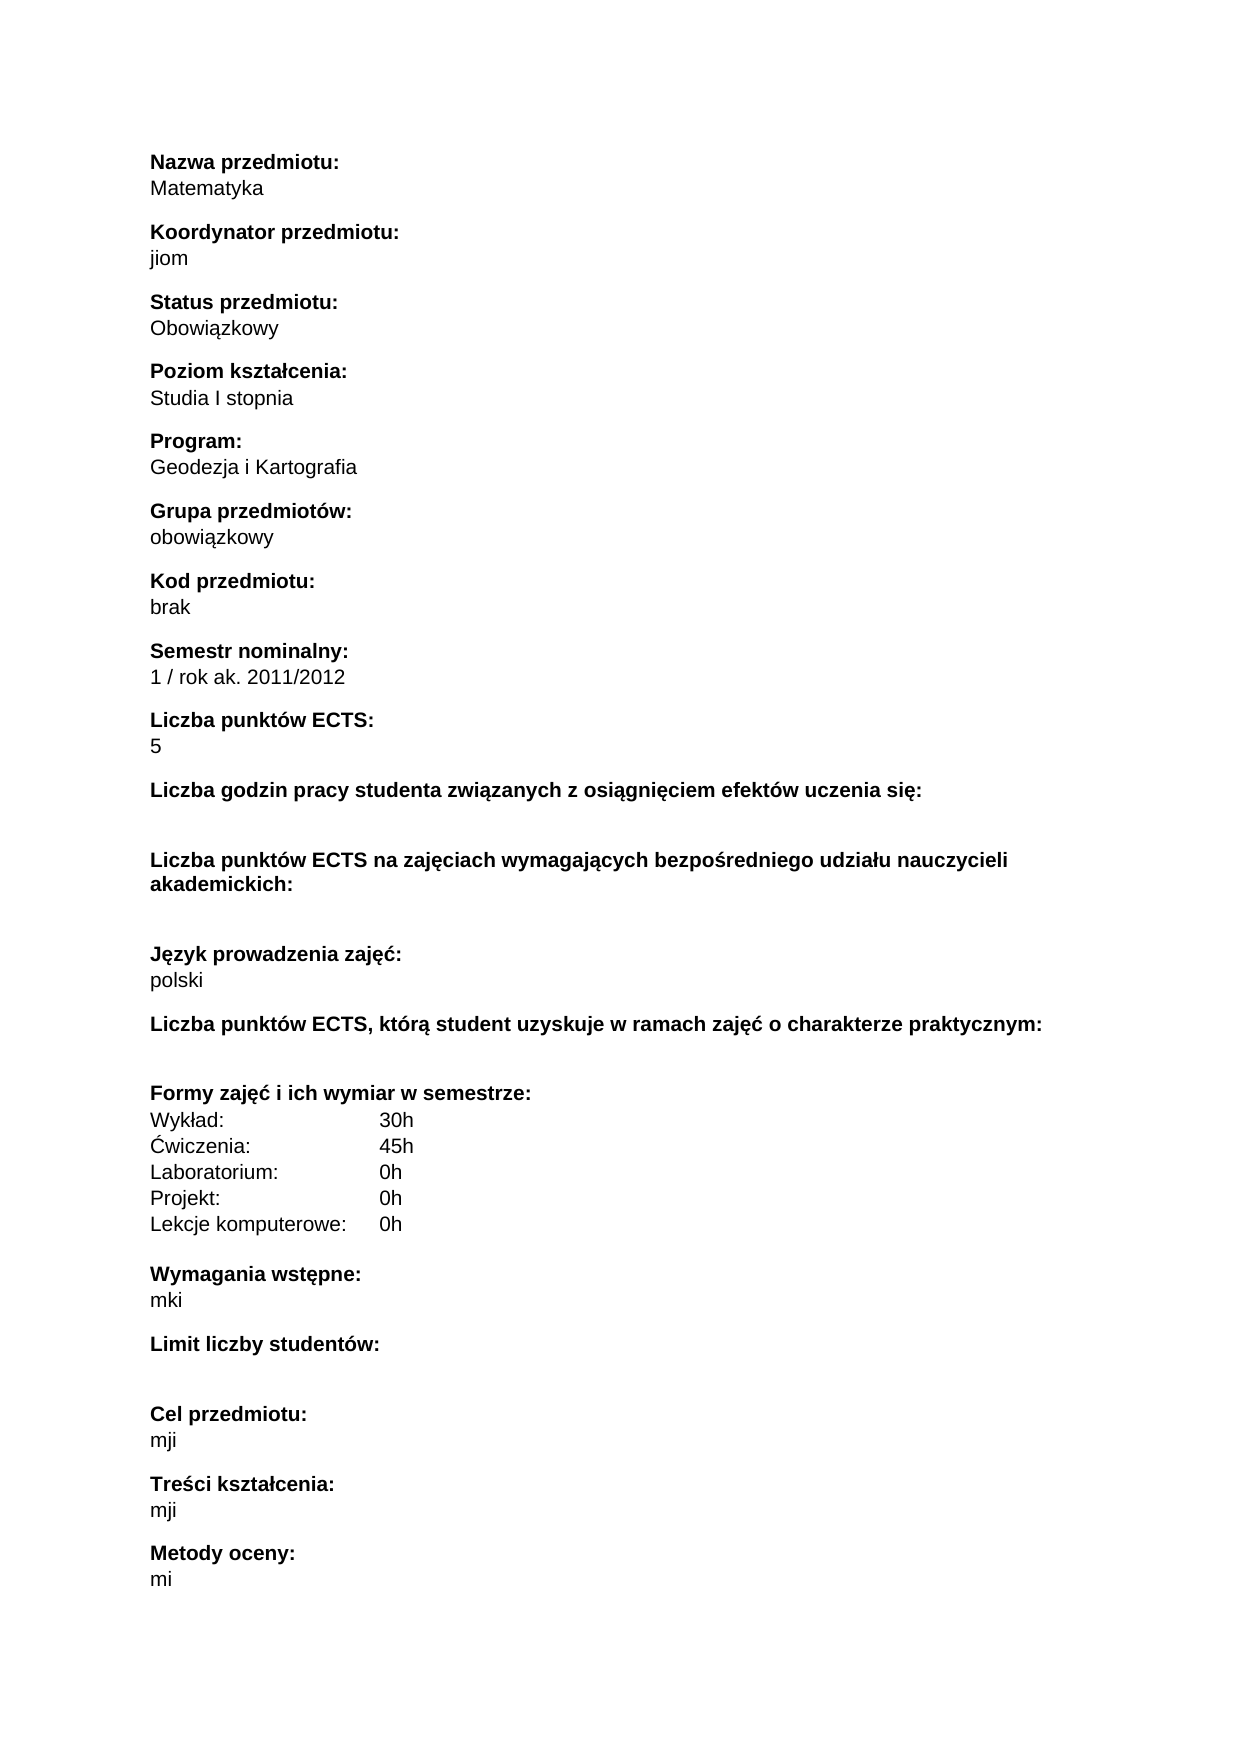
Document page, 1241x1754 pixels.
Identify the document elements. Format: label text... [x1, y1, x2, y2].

text Koordynator przedmiotu: [150, 220, 1090, 244]
text Treści kształcenia: [150, 1471, 1090, 1495]
table_header 30h [369, 1108, 597, 1132]
text Semestr nominalny: [150, 638, 1090, 662]
text 5 [150, 734, 1090, 758]
text mi [150, 1567, 1090, 1591]
text Matematyka [150, 176, 1090, 200]
text Poziom kształcenia: [150, 359, 1090, 383]
text mji [150, 1497, 1090, 1521]
text polski [150, 968, 1090, 992]
table_cell Laboratorium: [140, 1160, 367, 1184]
table_cell Ćwiczenia: [140, 1134, 367, 1158]
text Formy zajęć i ich wymiar w semestrze: [150, 1081, 1090, 1105]
text Liczba punktów ECTS na zajęciach wymagających bezpośredniego udziału nauczycieli akademickich: [150, 848, 1090, 896]
text Wymagania wstępne: [150, 1262, 1090, 1286]
table_cell Lekcje komputerowe: [140, 1212, 367, 1236]
text Liczba punktów ECTS, którą student uzyskuje w ramach zajęć o charakterze praktycznym: [150, 1011, 1090, 1035]
table_cell 0h [369, 1184, 597, 1210]
table_header Wykład: [140, 1108, 367, 1132]
text Język prowadzenia zajęć: [150, 942, 1090, 966]
text Cel przedmiotu: [150, 1402, 1090, 1426]
table_cell Projekt: [140, 1186, 367, 1210]
table_cell 0h [369, 1210, 597, 1236]
text Kod przedmiotu: [150, 569, 1090, 593]
text 1 / rok ak. 2011/2012 [150, 664, 1090, 688]
table_cell 45h [369, 1132, 597, 1158]
text Limit liczby studentów: [150, 1332, 1090, 1356]
text mki [150, 1288, 1090, 1312]
text obowiązkowy [150, 525, 1090, 549]
text Obowiązkowy [150, 316, 1090, 339]
text Geodezja i Kartografia [150, 455, 1090, 479]
text Liczba punktów ECTS: [150, 708, 1090, 732]
text Status przedmiotu: [150, 289, 1090, 313]
text jiom [150, 246, 1090, 270]
text Liczba godzin pracy studenta związanych z osiągnięciem efektów uczenia się: [150, 778, 1090, 802]
text mji [150, 1428, 1090, 1452]
text Metody oceny: [150, 1541, 1090, 1565]
text Studia I stopnia [150, 385, 1090, 409]
text Grupa przedmiotów: [150, 499, 1090, 523]
text Nazwa przedmiotu: [150, 150, 1090, 174]
table_cell 0h [369, 1158, 597, 1184]
text brak [150, 595, 1090, 619]
text Program: [150, 429, 1090, 453]
